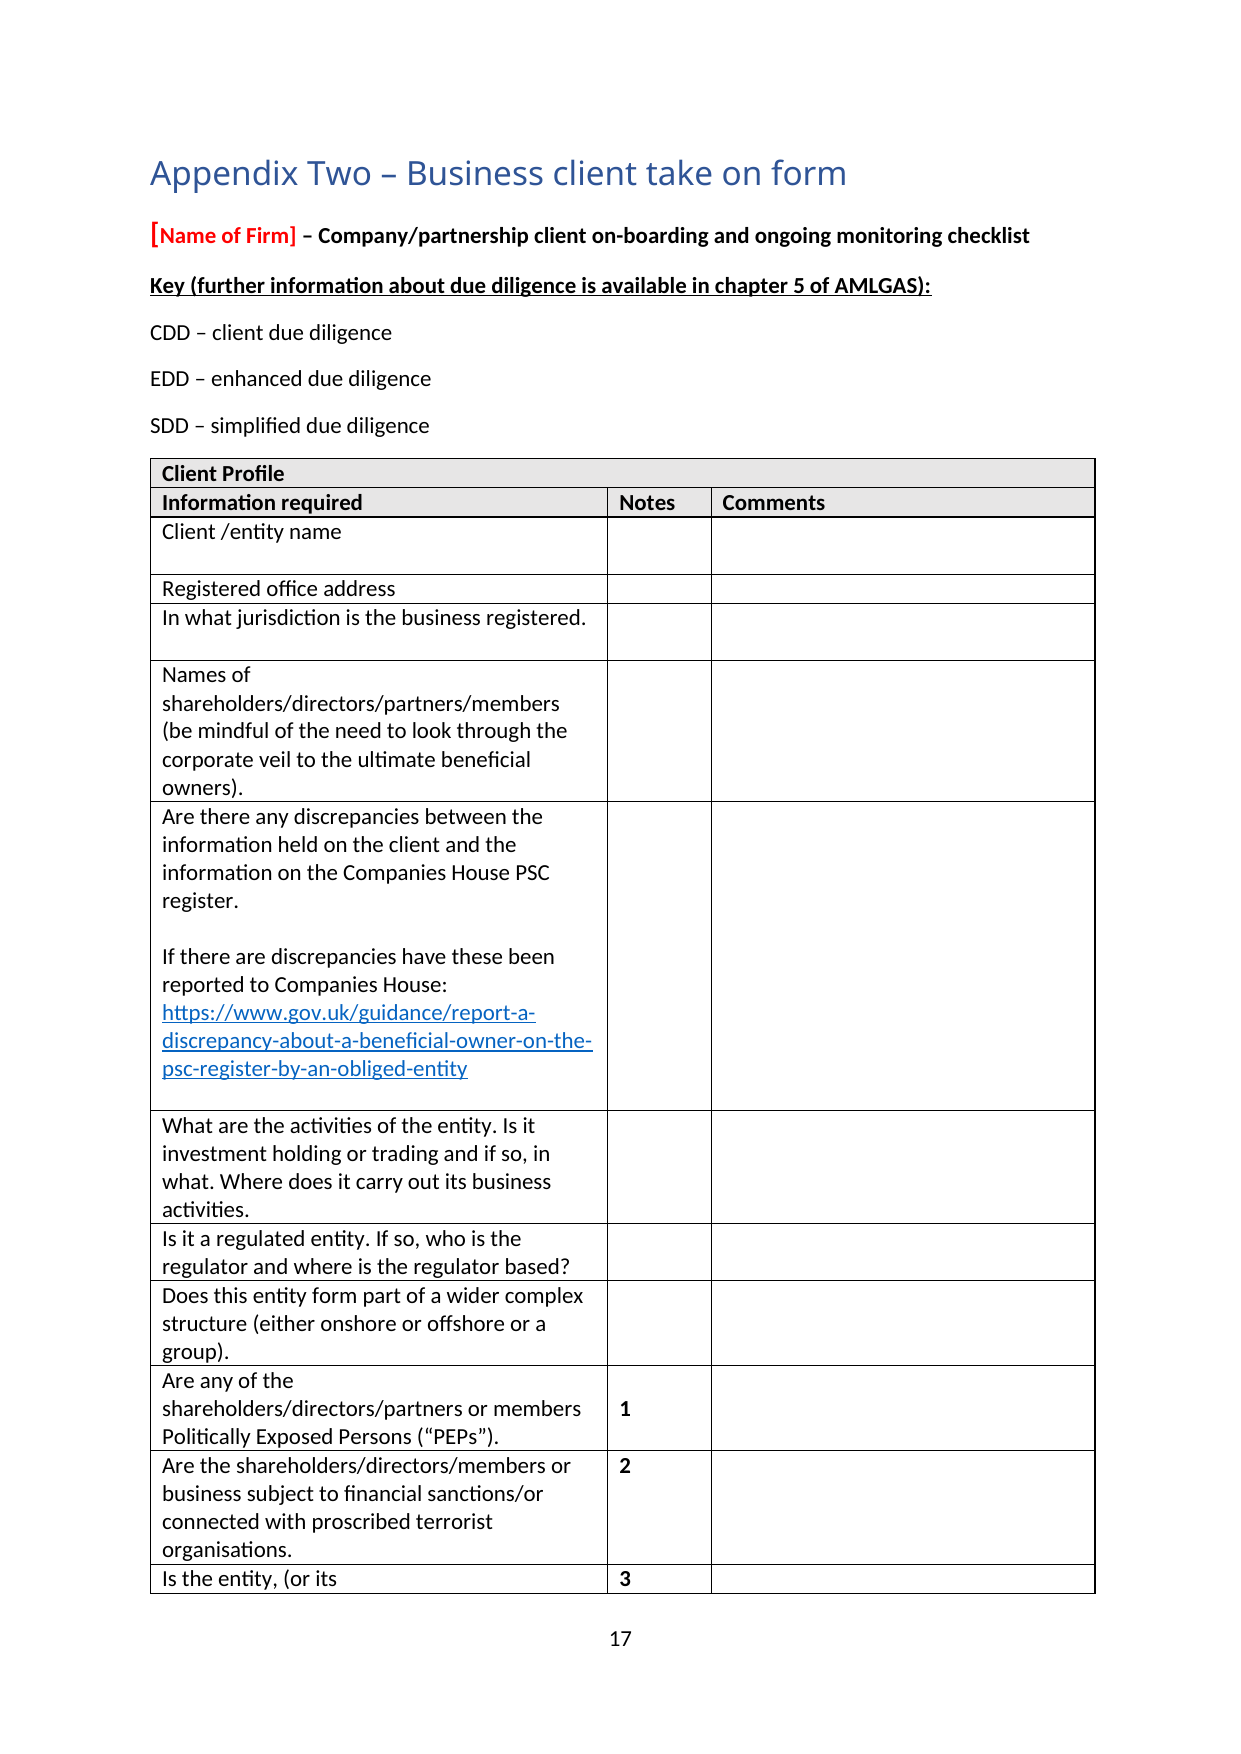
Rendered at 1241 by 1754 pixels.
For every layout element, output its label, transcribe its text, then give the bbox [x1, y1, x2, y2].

table_header Client Profile [151, 459, 1094, 487]
table_cell [712, 518, 1094, 573]
subtitle Appendix Two – Business client take on form [150, 150, 1090, 195]
text [Name of Firm] – Company/partnership client on-boarding and ongoing monitoring checklist [150, 216, 1090, 251]
text EDD – enhanced due diligence [150, 364, 1090, 392]
table_cell [608, 1281, 711, 1365]
table_cell Notes [608, 488, 711, 516]
table_cell [712, 1565, 1094, 1593]
table_cell [608, 1224, 711, 1280]
table_cell Are any of the shareholders/directors/partners or members Politically Exposed Persons (“PEPs”). [151, 1366, 607, 1450]
table_cell Is it a regulated entity. If so, who is the regulator and where is the regulator based? [151, 1224, 607, 1280]
table_cell [712, 1366, 1094, 1450]
table_cell [712, 1451, 1094, 1563]
table_cell [712, 1111, 1094, 1223]
table_cell [608, 1111, 711, 1223]
table_cell In what jurisdiction is the business registered. [151, 604, 607, 659]
table_cell [608, 518, 711, 573]
table_cell Are the shareholders/directors/members or business subject to financial sanctions/or connected with proscribed terrorist organisations. [151, 1451, 607, 1563]
table_cell [712, 1281, 1094, 1365]
table_cell [712, 1224, 1094, 1280]
text CDD – client due diligence [150, 318, 1090, 346]
table_cell Registered office address [151, 575, 607, 602]
table_cell 3 [608, 1565, 711, 1593]
table_cell [712, 802, 1094, 1110]
table_cell What are the activities of the entity. Is it investment holding or trading and if so, in what. Where does it carry out its business activities. [151, 1111, 607, 1223]
table_cell 1 [608, 1366, 711, 1450]
table_cell Client /entity name [151, 518, 607, 573]
text Key (further information about due diligence is available in chapter 5 of AMLGAS): [150, 271, 1090, 299]
table_cell Comments [712, 488, 1094, 516]
table_cell [608, 575, 711, 602]
table_cell [608, 661, 711, 801]
table_cell [712, 604, 1094, 659]
table_cell Are there any discrepancies between the information held on the client and the information on the Companies House PSC register. If there are discrepancies have these been reported to Companies House: https://www.gov.uk/guidance/report-a-discrepancy-about-a-beneficial-owner-on-the-psc-register-by-an-obliged-entity [151, 802, 607, 1110]
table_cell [151, 1565, 607, 1593]
table_cell [712, 661, 1094, 801]
table_cell [712, 575, 1094, 602]
table_cell 2 [608, 1451, 711, 1563]
table_cell Does this entity form part of a wider complex structure (either onshore or offshore or a group). [151, 1281, 607, 1365]
table_cell Names of shareholders/directors/partners/members (be mindful of the need to look through the corporate veil to the ultimate beneficial owners). [151, 661, 607, 801]
text SDD – simplified due diligence [150, 411, 1090, 439]
table_cell Information required [151, 488, 607, 516]
table_cell [608, 604, 711, 659]
table_cell [608, 802, 711, 1110]
